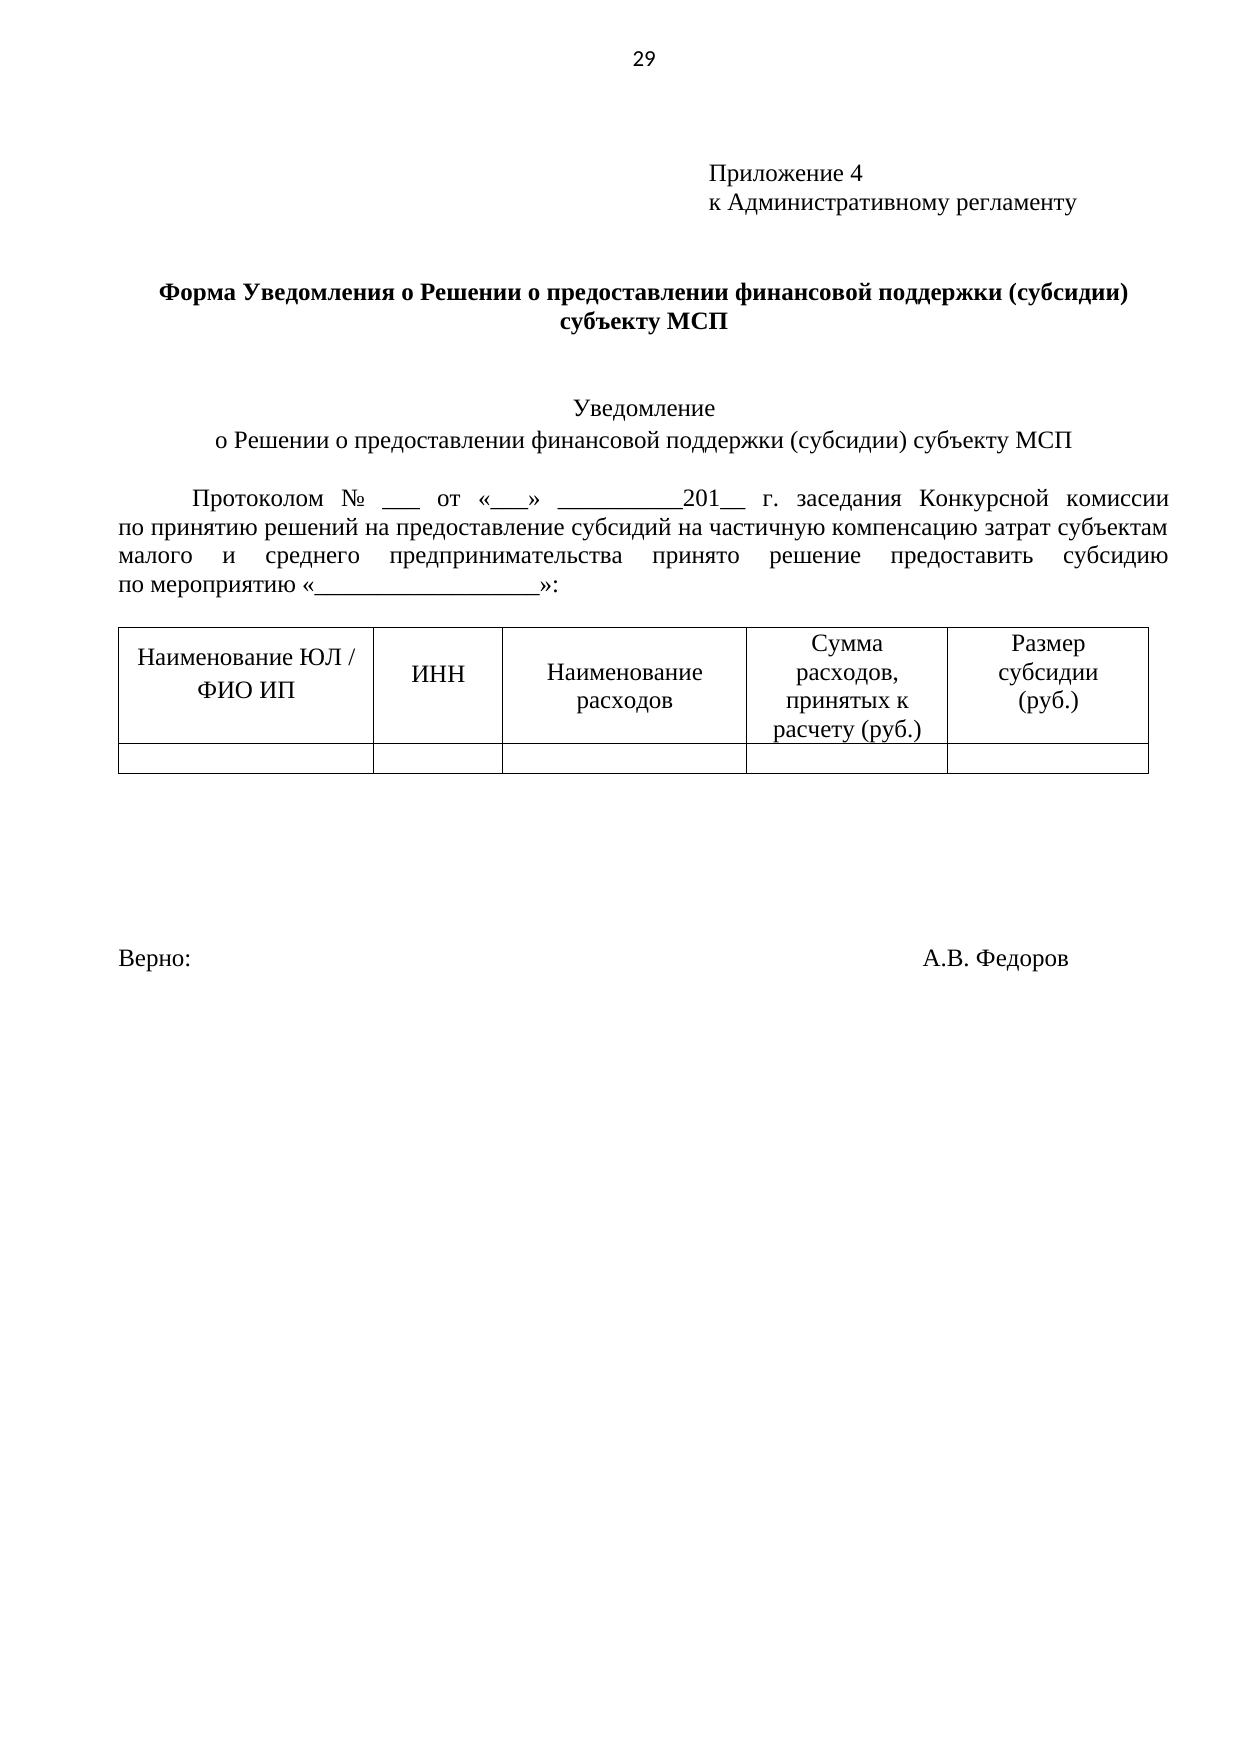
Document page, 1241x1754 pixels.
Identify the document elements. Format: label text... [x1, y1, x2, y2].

table_cell [503, 744, 746, 773]
table_header Размер субсидии (руб.) [948, 628, 1148, 743]
table_header Сумма расходов, принятых к расчету (руб.) [747, 628, 947, 743]
table_cell [948, 744, 1148, 773]
table_header Наименование ЮЛ / ФИО ИП [119, 628, 373, 743]
table_cell [747, 744, 947, 773]
text о Решении о предоставлении финансовой поддержки (субсидии) субъекту МСП [118, 426, 1169, 454]
table_header ИНН [374, 628, 502, 743]
text Приложение 4 [709, 158, 1169, 187]
text Форма Уведомления о Решении о предоставлении финансовой поддержки (субсидии) субъекту МСП [118, 277, 1169, 335]
table_cell [119, 744, 373, 773]
text Протоколом № ___ от «___» __________201__ г. заседания Конкурсной комиссии по принятию решений на предоставление субсидий на частичную компенсацию затрат субъектам малого и среднего предпринимательства принято решение предоставить субсидию по мероприятию «__________________»: [118, 483, 1169, 598]
text Верно: А.В. Федоров [118, 943, 1169, 972]
table_cell [374, 744, 502, 773]
table_header Наименование расходов [503, 628, 746, 743]
text Уведомление [118, 393, 1169, 421]
text к Административному регламенту [709, 187, 1169, 215]
